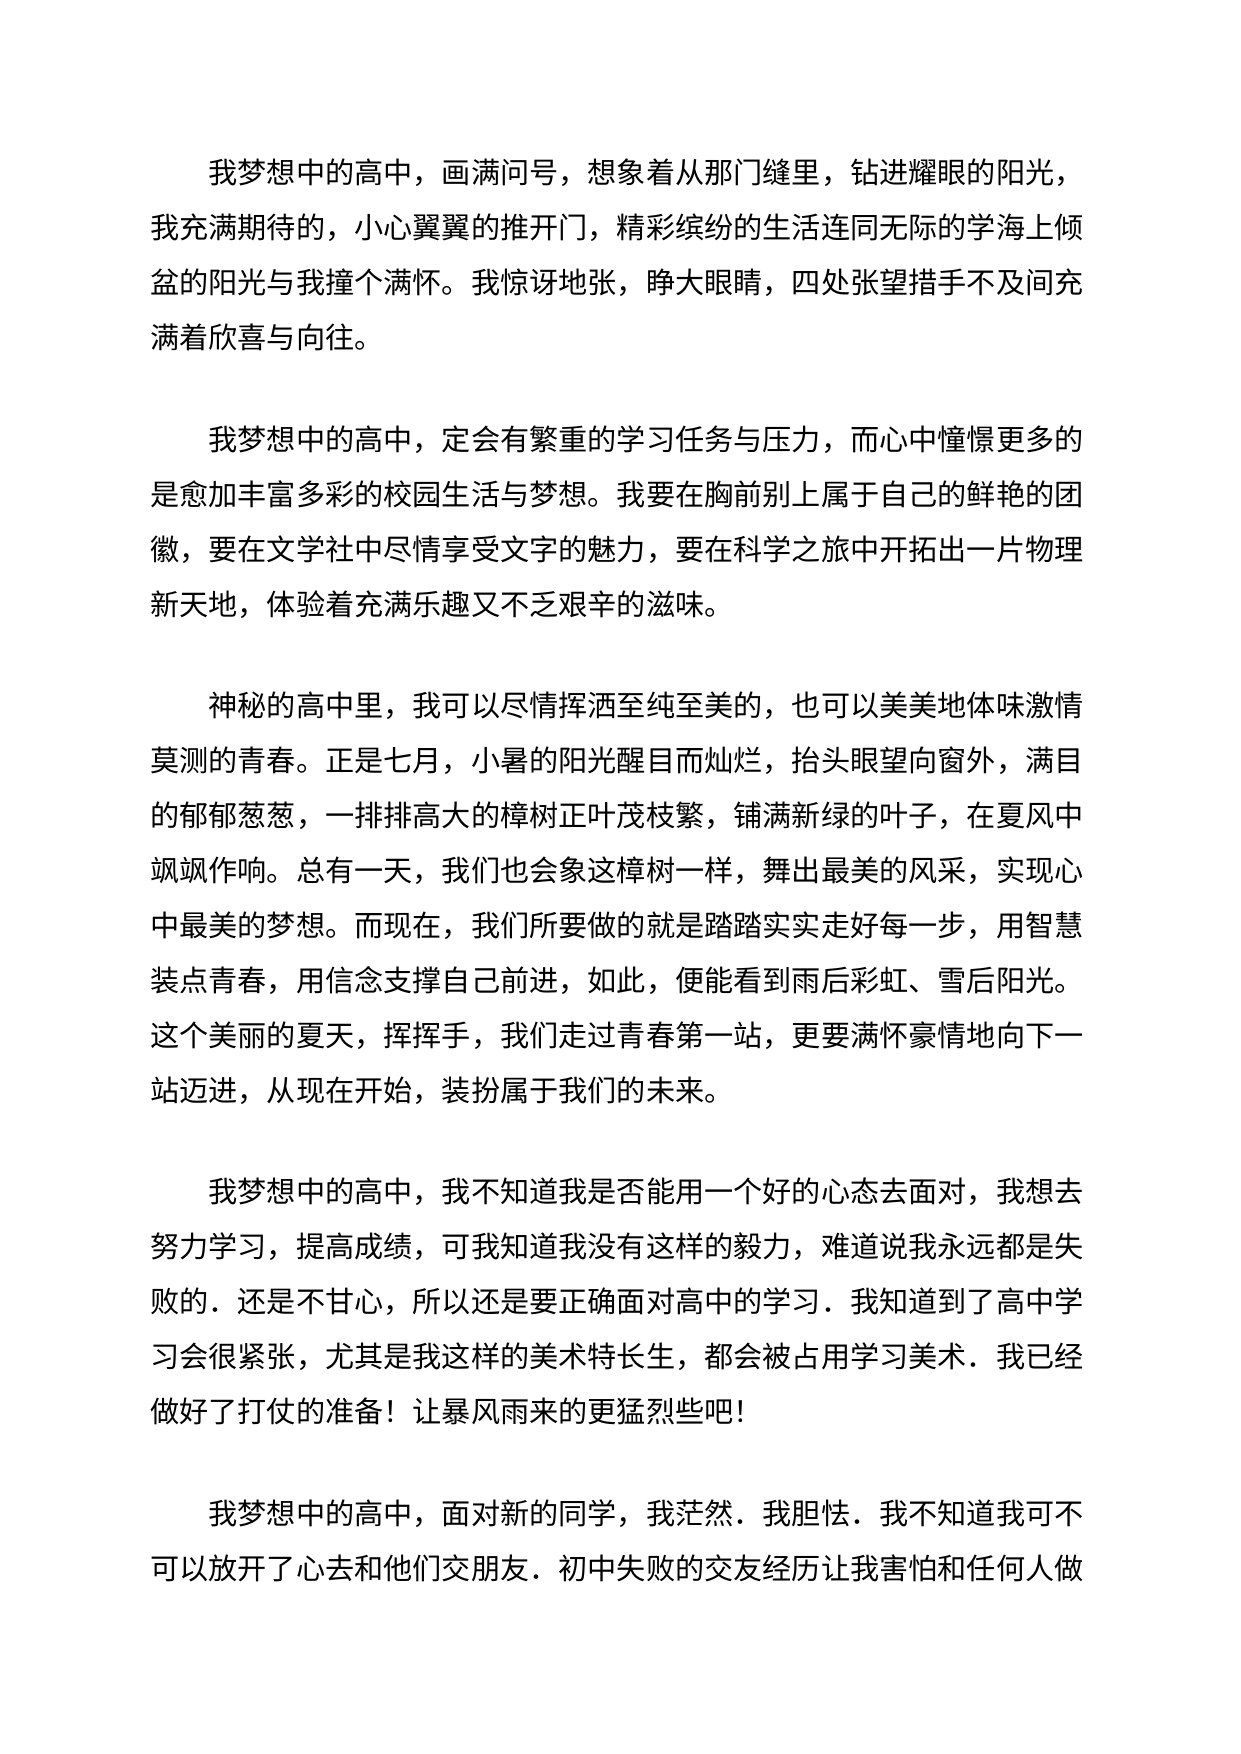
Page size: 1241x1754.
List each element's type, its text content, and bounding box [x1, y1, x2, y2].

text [150, 1490, 1090, 1587]
text 神秘的高中里，我可以尽情挥洒至纯至美的，也可以美美地体味激情莫测的青春。正是七月，小暑的阳光醒目而灿烂，抬头眼望向窗外，满目的郁郁葱葱，一排排高大的樟树正叶茂枝繁，铺满新绿的叶子，在夏风中飒飒作响。总有一天，我们也会象这樟树一样，舞出最美的风采，实现心中最美的梦想。而现在，我们所要做的就是踏踏实实走好每一步，用智慧装点青春，用信念支撑自己前进，如此，便能看到雨后彩虹、雪后阳光。这个美丽的夏天，挥挥手，我们走过青春第一站，更要满怀豪情地向下一站迈进，从现在开始，装扮属于我们的未来。 [150, 683, 1090, 1109]
text 我梦想中的高中，画满问号，想象着从那门缝里，钻进耀眼的阳光，我充满期待的，小心翼翼的推开门，精彩缤纷的生活连同无际的学海上倾盆的阳光与我撞个满怀。我惊讶地张，睁大眼睛，四处张望措手不及间充满着欣喜与向往。 [150, 150, 1090, 357]
text 我梦想中的高中，我不知道我是否能用一个好的心态去面对，我想去努力学习，提高成绩，可我知道我没有这样的毅力，难道说我永远都是失败的．还是不甘心，所以还是要正确面对高中的学习．我知道到了高中学习会很紧张，尤其是我这样的美术特长生，都会被占用学习美术．我已经做好了打仗的准备！让暴风雨来的更猛烈些吧！ [150, 1169, 1090, 1431]
text 我梦想中的高中，定会有繁重的学习任务与压力，而心中憧憬更多的是愈加丰富多彩的校园生活与梦想。我要在胸前别上属于自己的鲜艳的团徽，要在文学社中尽情享受文字的魅力，要在科学之旅中开拓出一片物理新天地，体验着充满乐趣又不乏艰辛的滋味。 [150, 416, 1090, 623]
